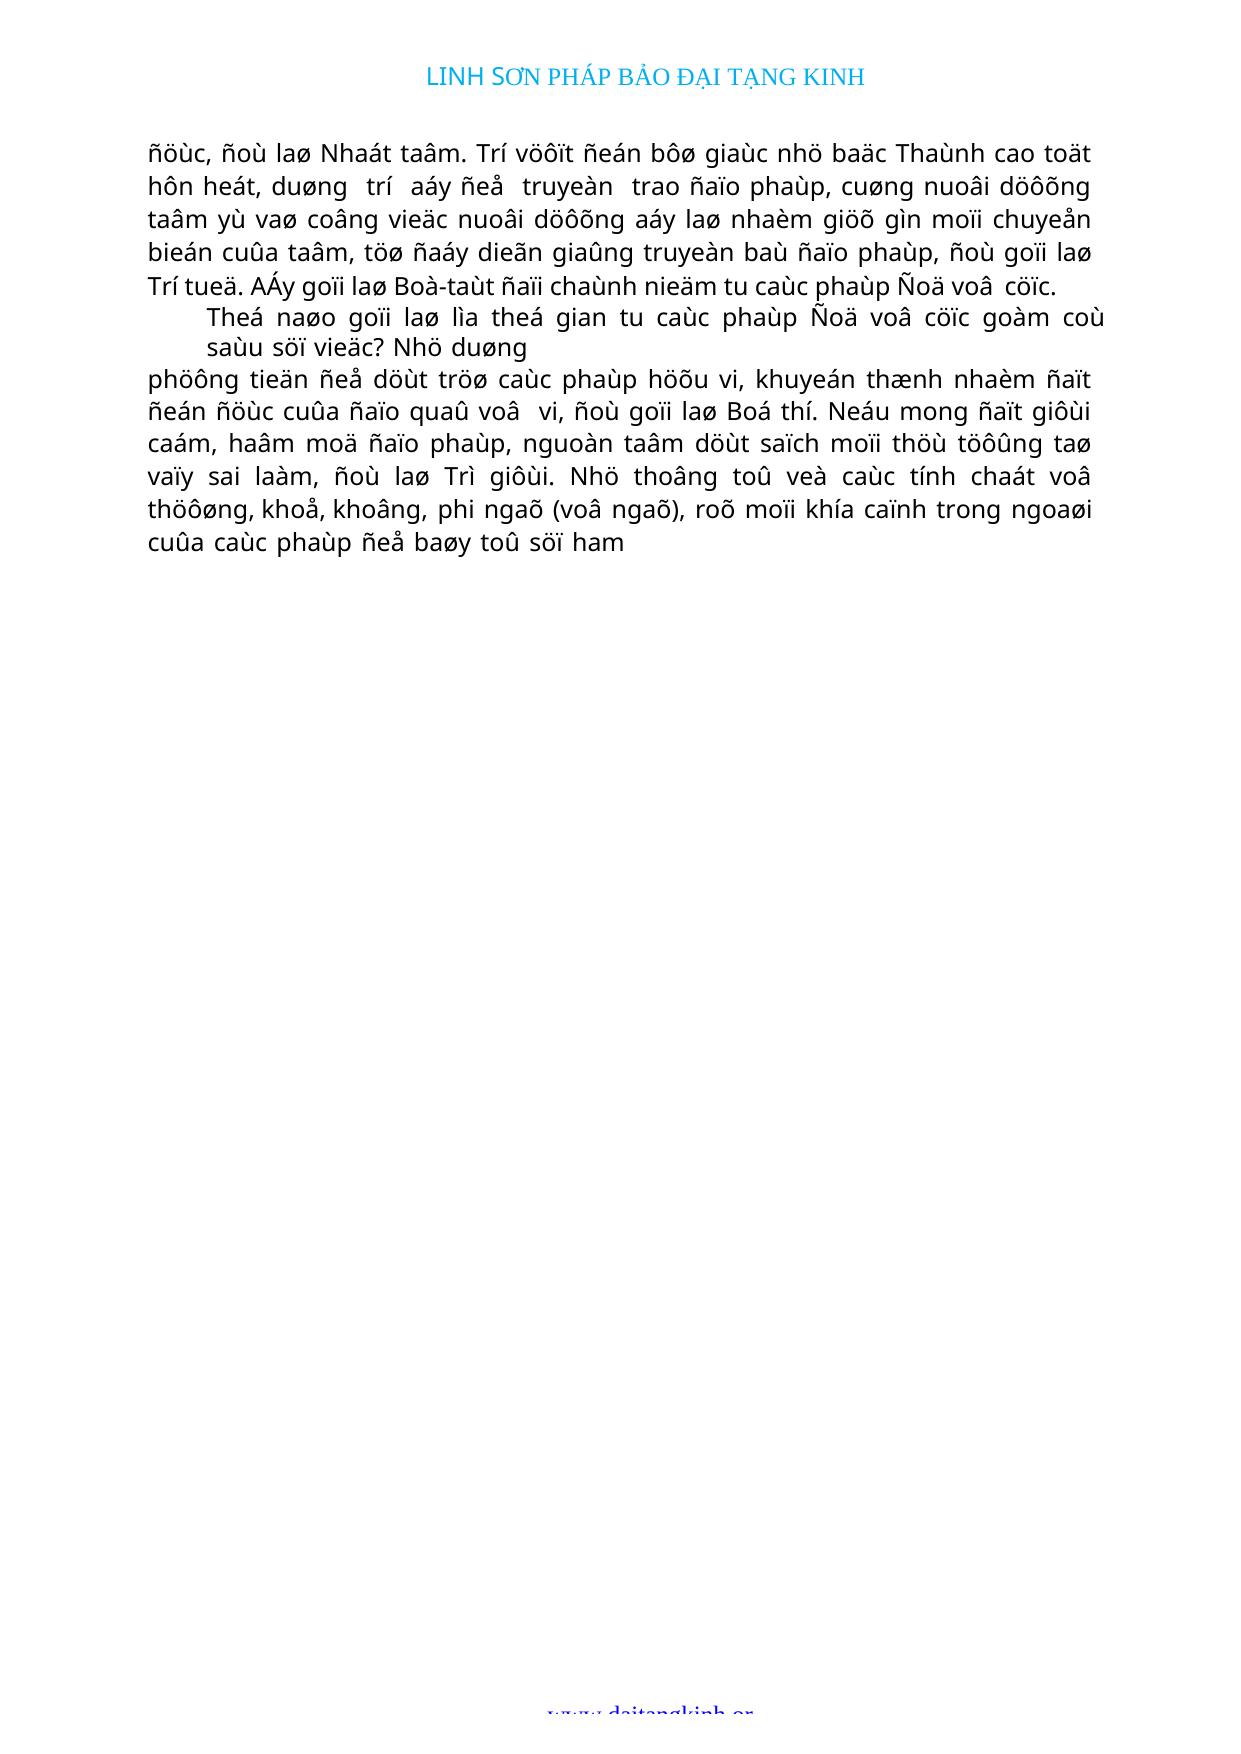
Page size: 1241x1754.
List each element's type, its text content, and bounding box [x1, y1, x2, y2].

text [147, 135, 1093, 302]
text phöông tieän ñeå döùt tröø caùc phaùp höõu vi, khuyeán thænh nhaèm ñaït ñeán ñöùc cuûa ñaïo quaû voâ vi, ñoù goïi laø Boá thí. Neáu mong ñaït giôùi caám, haâm moä ñaïo phaùp, nguoàn taâm döùt saïch moïi thöù töôûng taø vaïy sai laàm, ñoù laø Trì giôùi. Nhö thoâng toû veà caùc tính chaát voâ thöôøng, khoå, khoâng, phi ngaõ (voâ ngaõ), roõ moïi khía caïnh trong ngoaøi cuûa caùc phaùp ñeå baøy toû söï ham [147, 362, 1093, 558]
text Theá naøo goïi laø lìa theá gian tu caùc phaùp Ñoä voâ cöïc goàm coù saùu söï vieäc? Nhö duøng [206, 302, 1105, 362]
